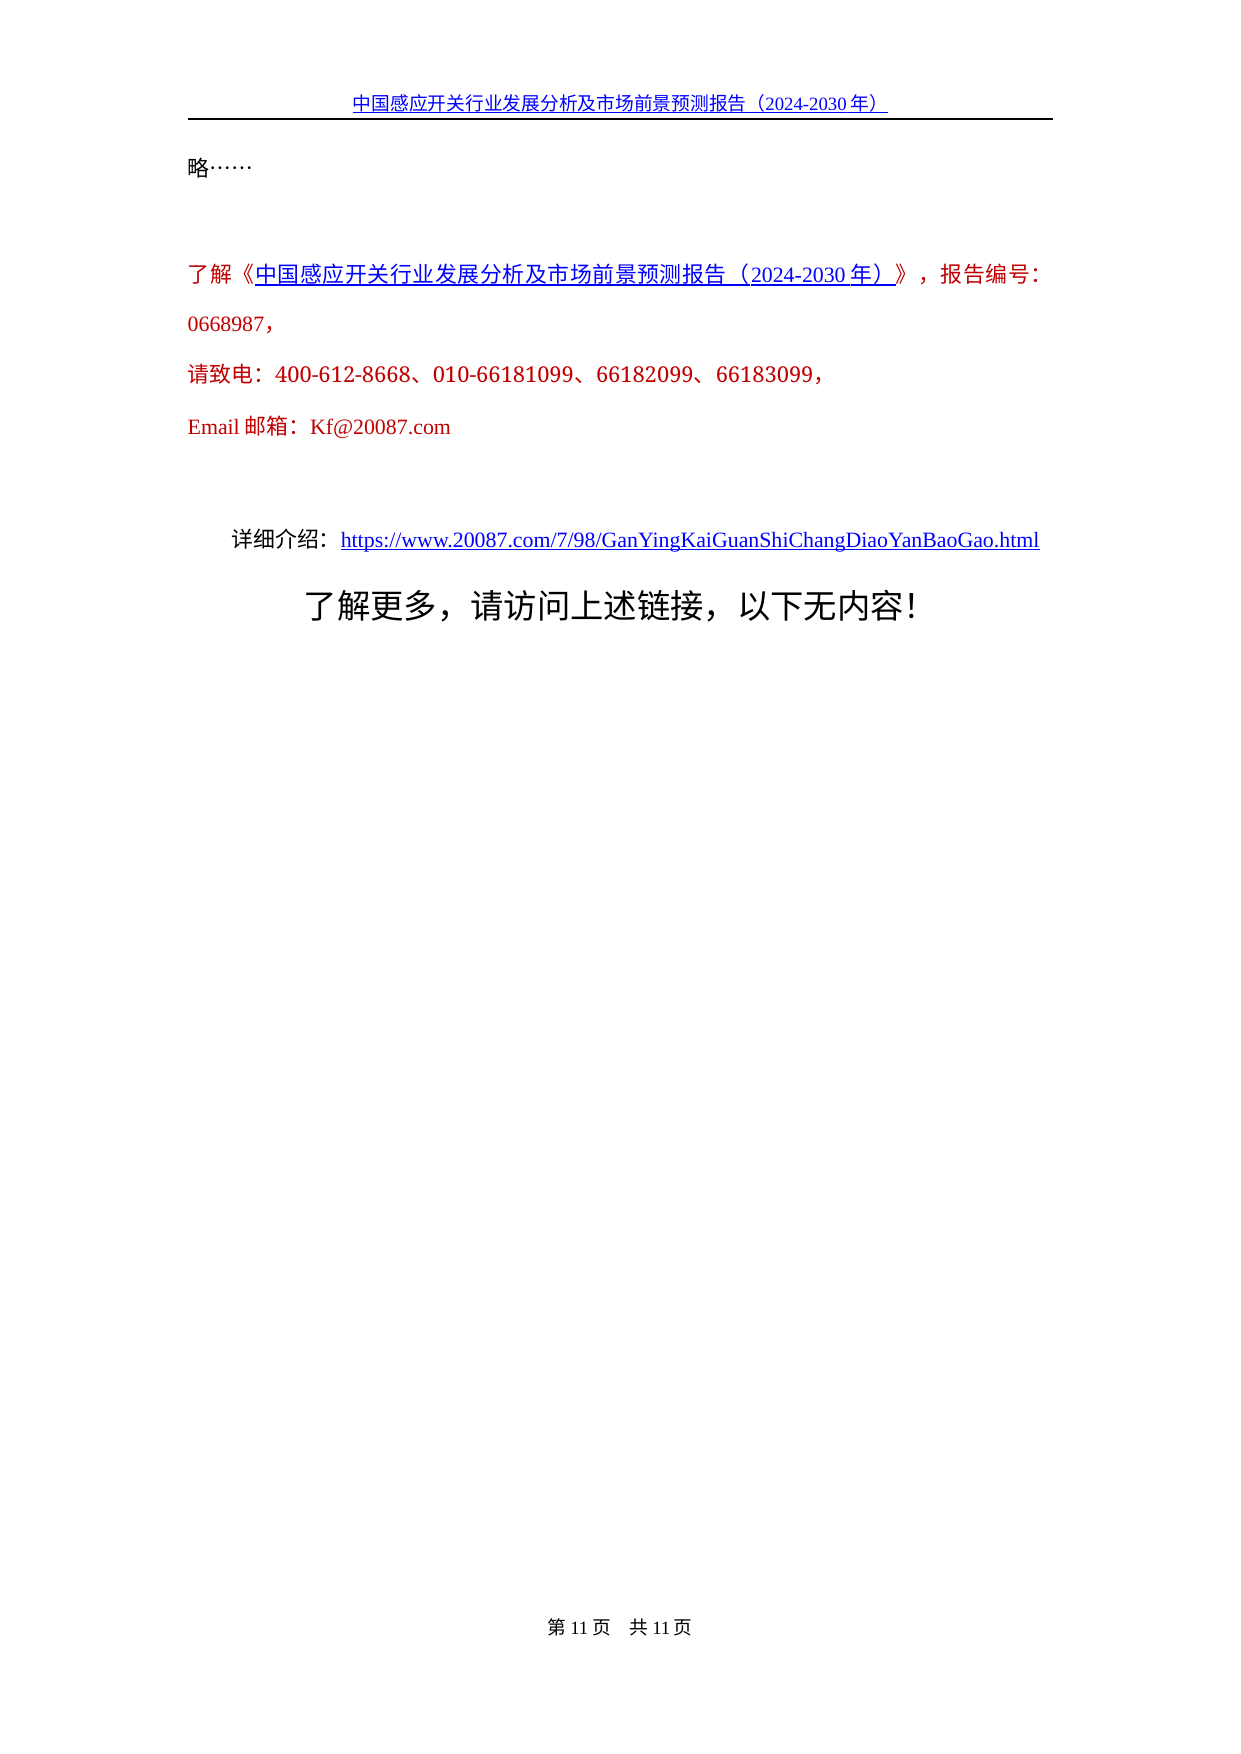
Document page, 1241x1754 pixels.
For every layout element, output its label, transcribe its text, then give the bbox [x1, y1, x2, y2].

text 请致电：400-612-8668、010-66181099、66182099、66183099， [187, 357, 1053, 389]
text 了解《中国感应开关行业发展分析及市场前景预测报告（2024-2030年）》，报告编号：0668987， [187, 257, 1053, 338]
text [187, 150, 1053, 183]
text Email邮箱：Kf@20087.com [187, 408, 1053, 441]
text 详细介绍：https://www.20087.com/7/98/GanYingKaiGuanShiChangDiaoYanBaoGao.html [187, 521, 1053, 554]
title 了解更多，请访问上述链接，以下无内容！ [187, 571, 1053, 636]
